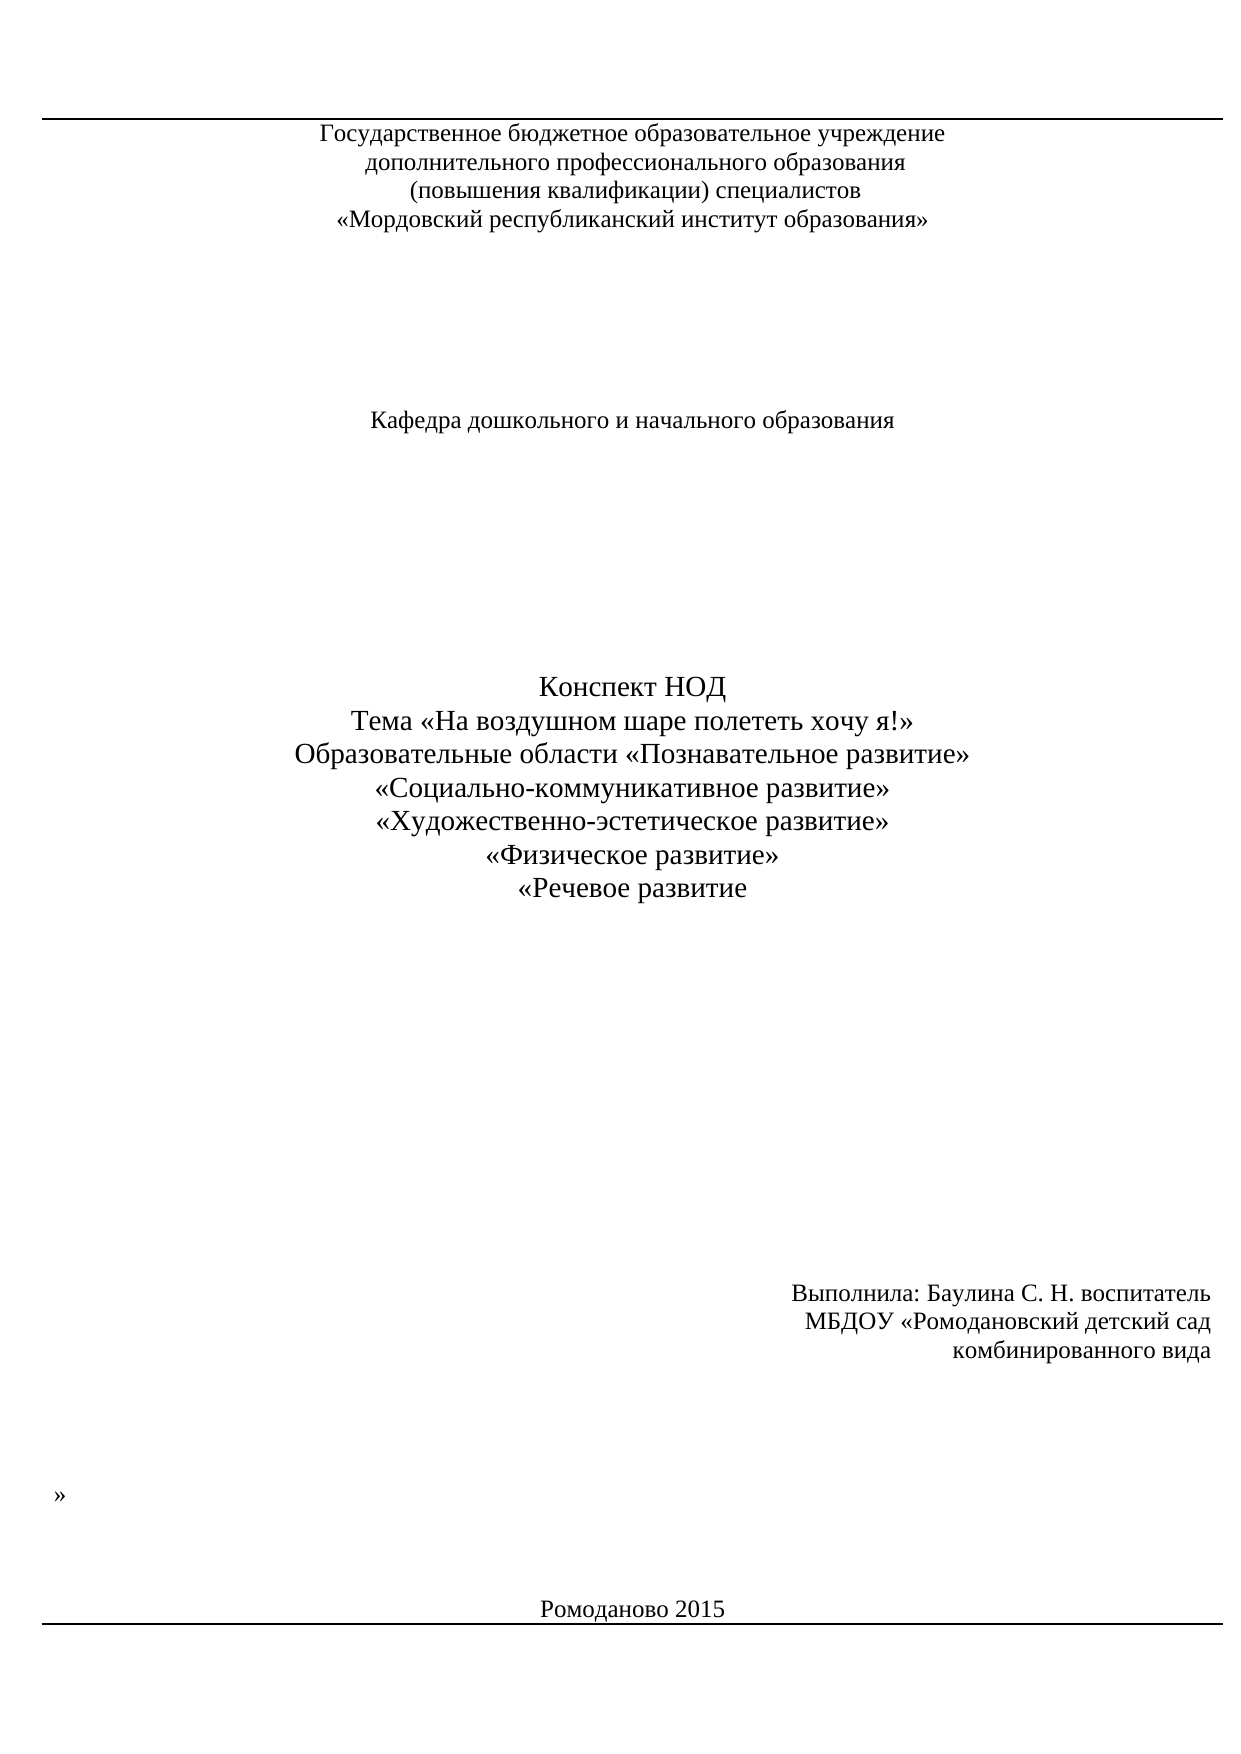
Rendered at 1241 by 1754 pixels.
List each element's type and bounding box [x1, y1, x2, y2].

table_header [42, 120, 1223, 1623]
